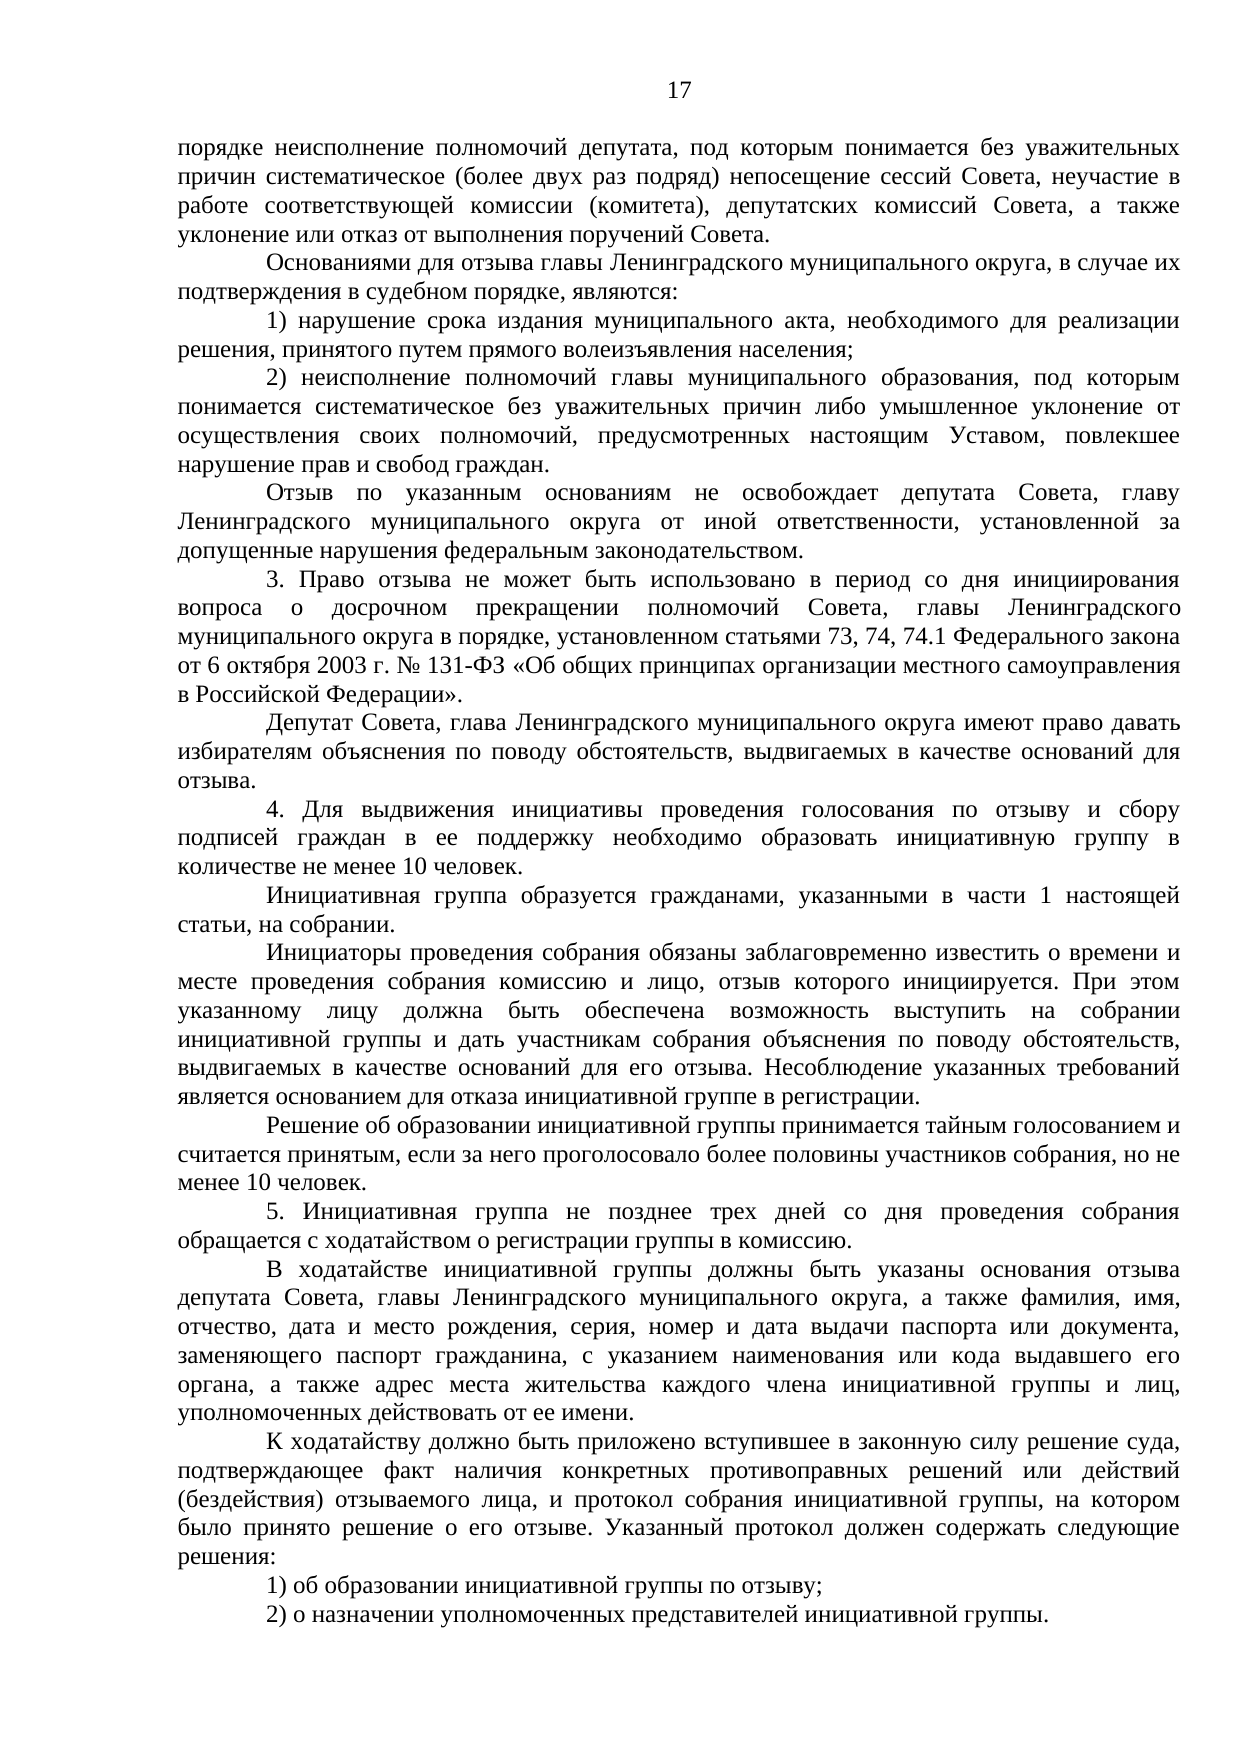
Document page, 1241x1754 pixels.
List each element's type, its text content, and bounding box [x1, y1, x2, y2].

text 1) об образовании инициативной группы по отзыву; [177, 1570, 1181, 1599]
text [177, 132, 1181, 247]
text 5. Инициативная группа не позднее трех дней со дня проведения собрания обращается с ходатайством о регистрации группы в комиссию. [177, 1196, 1181, 1254]
text В ходатайстве инициативной группы должны быть указаны основания отзыва депутата Совета, главы Ленинградского муниципального округа, а также фамилия, имя, отчество, дата и место рождения, серия, номер и дата выдачи паспорта или документа, заменяющего паспорт гражданина, с указанием наименования или кода выдавшего его органа, а также адрес места жительства каждого члена инициативной группы и лиц, уполномоченных действовать от ее имени. [177, 1254, 1181, 1426]
subtitle Основаниями для отзыва главы Ленинградского муниципального округа, в случае их подтверждения в судебном порядке, являются: [177, 247, 1181, 305]
text 3. Право отзыва не может быть использовано в период со дня инициирования вопроса о досрочном прекращении полномочий Совета, главы Ленинградского муниципального округа в порядке, установленном статьями 73, 74, 74.1 Федерального закона от 6 октября 2003 г. № 131-ФЗ «Об общих принципах организации местного самоуправления в Российской Федерации». [177, 564, 1181, 707]
subtitle 2) неисполнение полномочий главы муниципального образования, под которым понимается систематическое без уважительных причин либо умышленное уклонение от осуществления своих полномочий, предусмотренных настоящим Уставом, повлекшее нарушение прав и свобод граждан. [177, 362, 1181, 477]
text 4. Для выдвижения инициативы проведения голосования по отзыву и сбору подписей граждан в ее поддержку необходимо образовать инициативную группу в количестве не менее 10 человек. [177, 794, 1181, 880]
text Инициативная группа образуется гражданами, указанными в части 1 настоящей статьи, на собрании. [177, 880, 1181, 937]
text Инициаторы проведения собрания обязаны заблаговременно известить о времени и месте проведения собрания комиссию и лицо, отзыв которого инициируется. При этом указанному лицу должна быть обеспечена возможность выступить на собрании инициативной группы и дать участникам собрания объяснения по поводу обстоятельств, выдвигаемых в качестве оснований для его отзыва. Несоблюдение указанных требований является основанием для отказа инициативной группе в регистрации. [177, 937, 1181, 1110]
text Депутат Совета, глава Ленинградского муниципального округа имеют право давать избирателям объяснения по поводу обстоятельств, выдвигаемых в качестве оснований для отзыва. [177, 707, 1181, 794]
text Решение об образовании инициативной группы принимается тайным голосованием и считается принятым, если за него проголосовало более половины участников собрания, но не менее 10 человек. [177, 1110, 1181, 1196]
text 1) нарушение срока издания муниципального акта, необходимого для реализации решения, принятого путем прямого волеизъявления населения; [177, 305, 1181, 362]
subtitle Отзыв по указанным основаниям не освобождает депутата Совета, главу Ленинградского муниципального округа от иной ответственности, установленной за допущенные нарушения федеральным законодательством. [177, 477, 1181, 564]
text К ходатайству должно быть приложено вступившее в законную силу решение суда, подтверждающее факт наличия конкретных противоправных решений или действий (бездействия) отзываемого лица, и протокол собрания инициативной группы, на котором было принято решение о его отзыве. Указанный протокол должен содержать следующие решения: [177, 1426, 1181, 1570]
text 2) о назначении уполномоченных представителей инициативной группы. [177, 1599, 1181, 1627]
